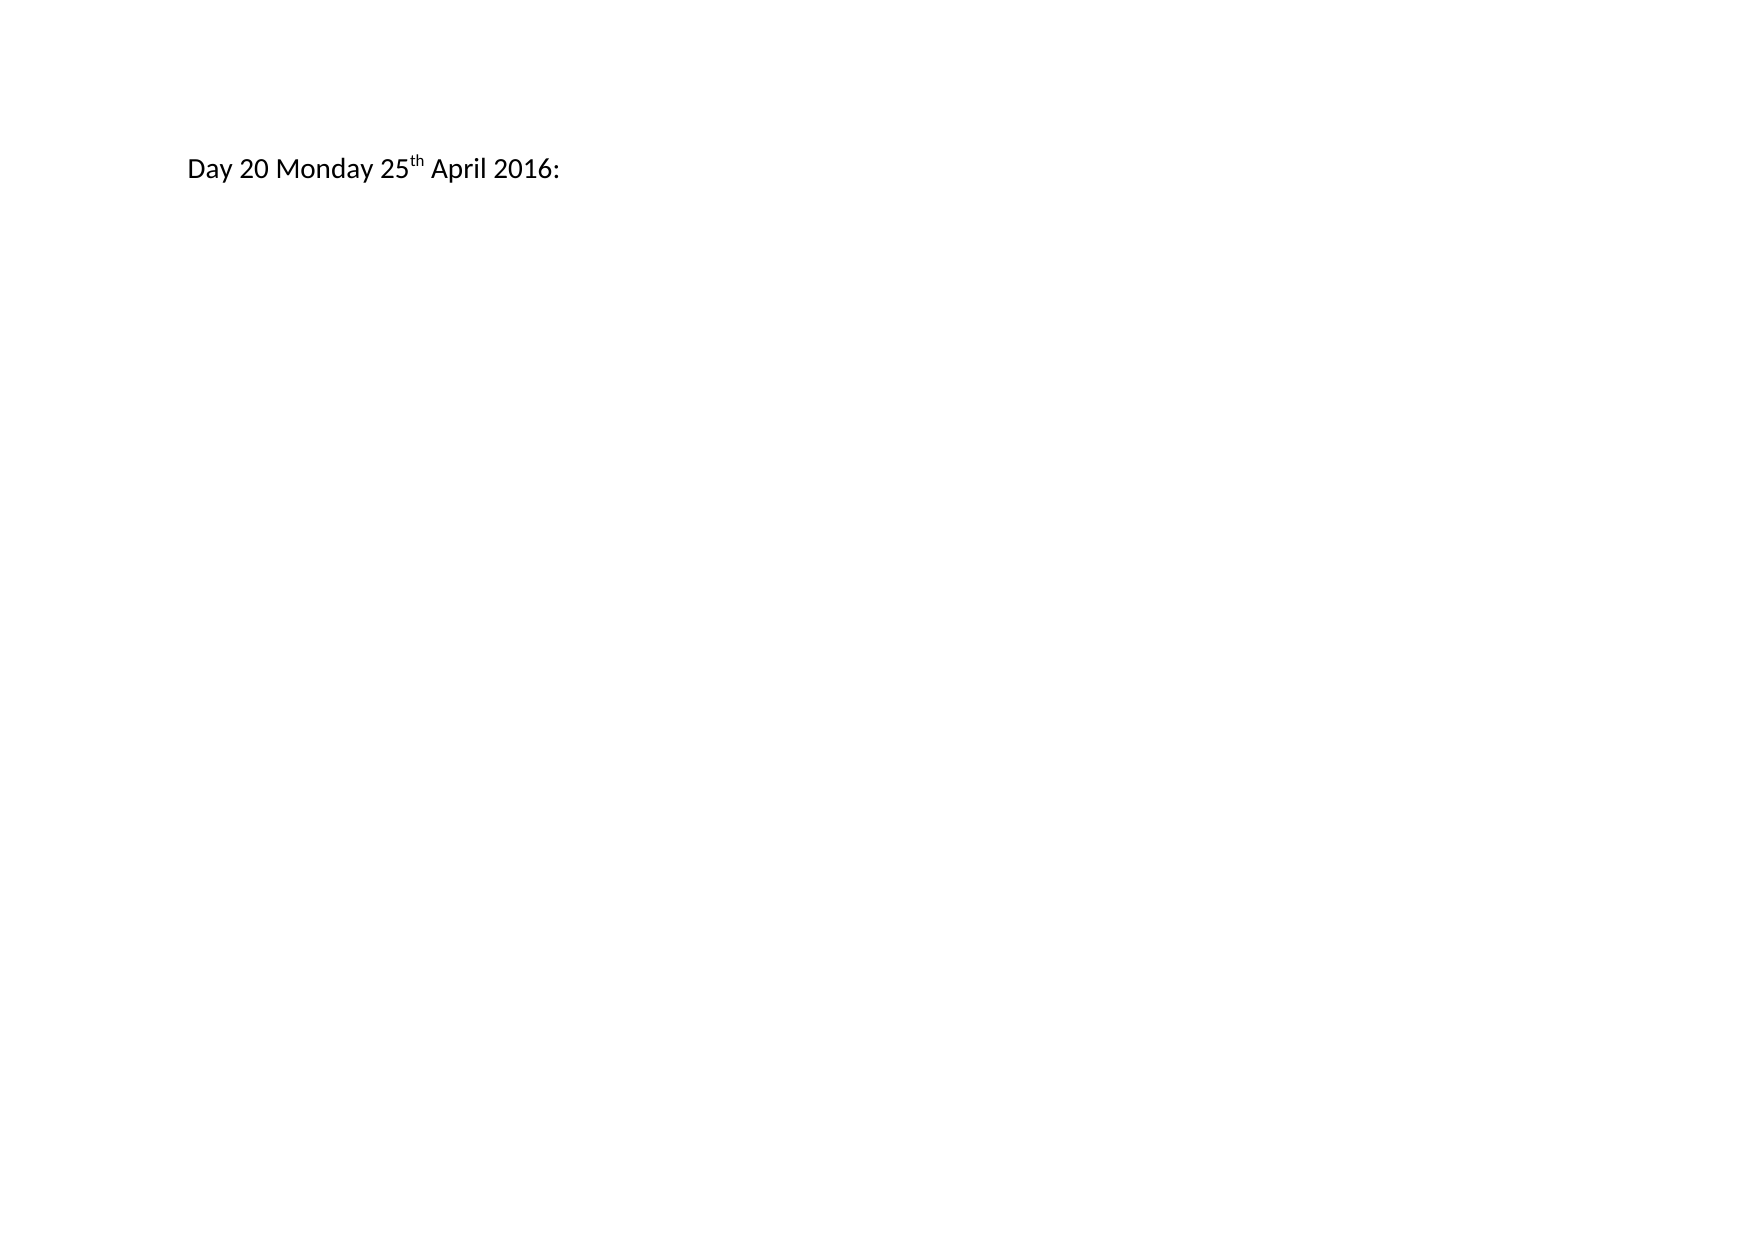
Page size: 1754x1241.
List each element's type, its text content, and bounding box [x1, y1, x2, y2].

text Day 20 Monday 25th April 2016: [187, 150, 1604, 186]
